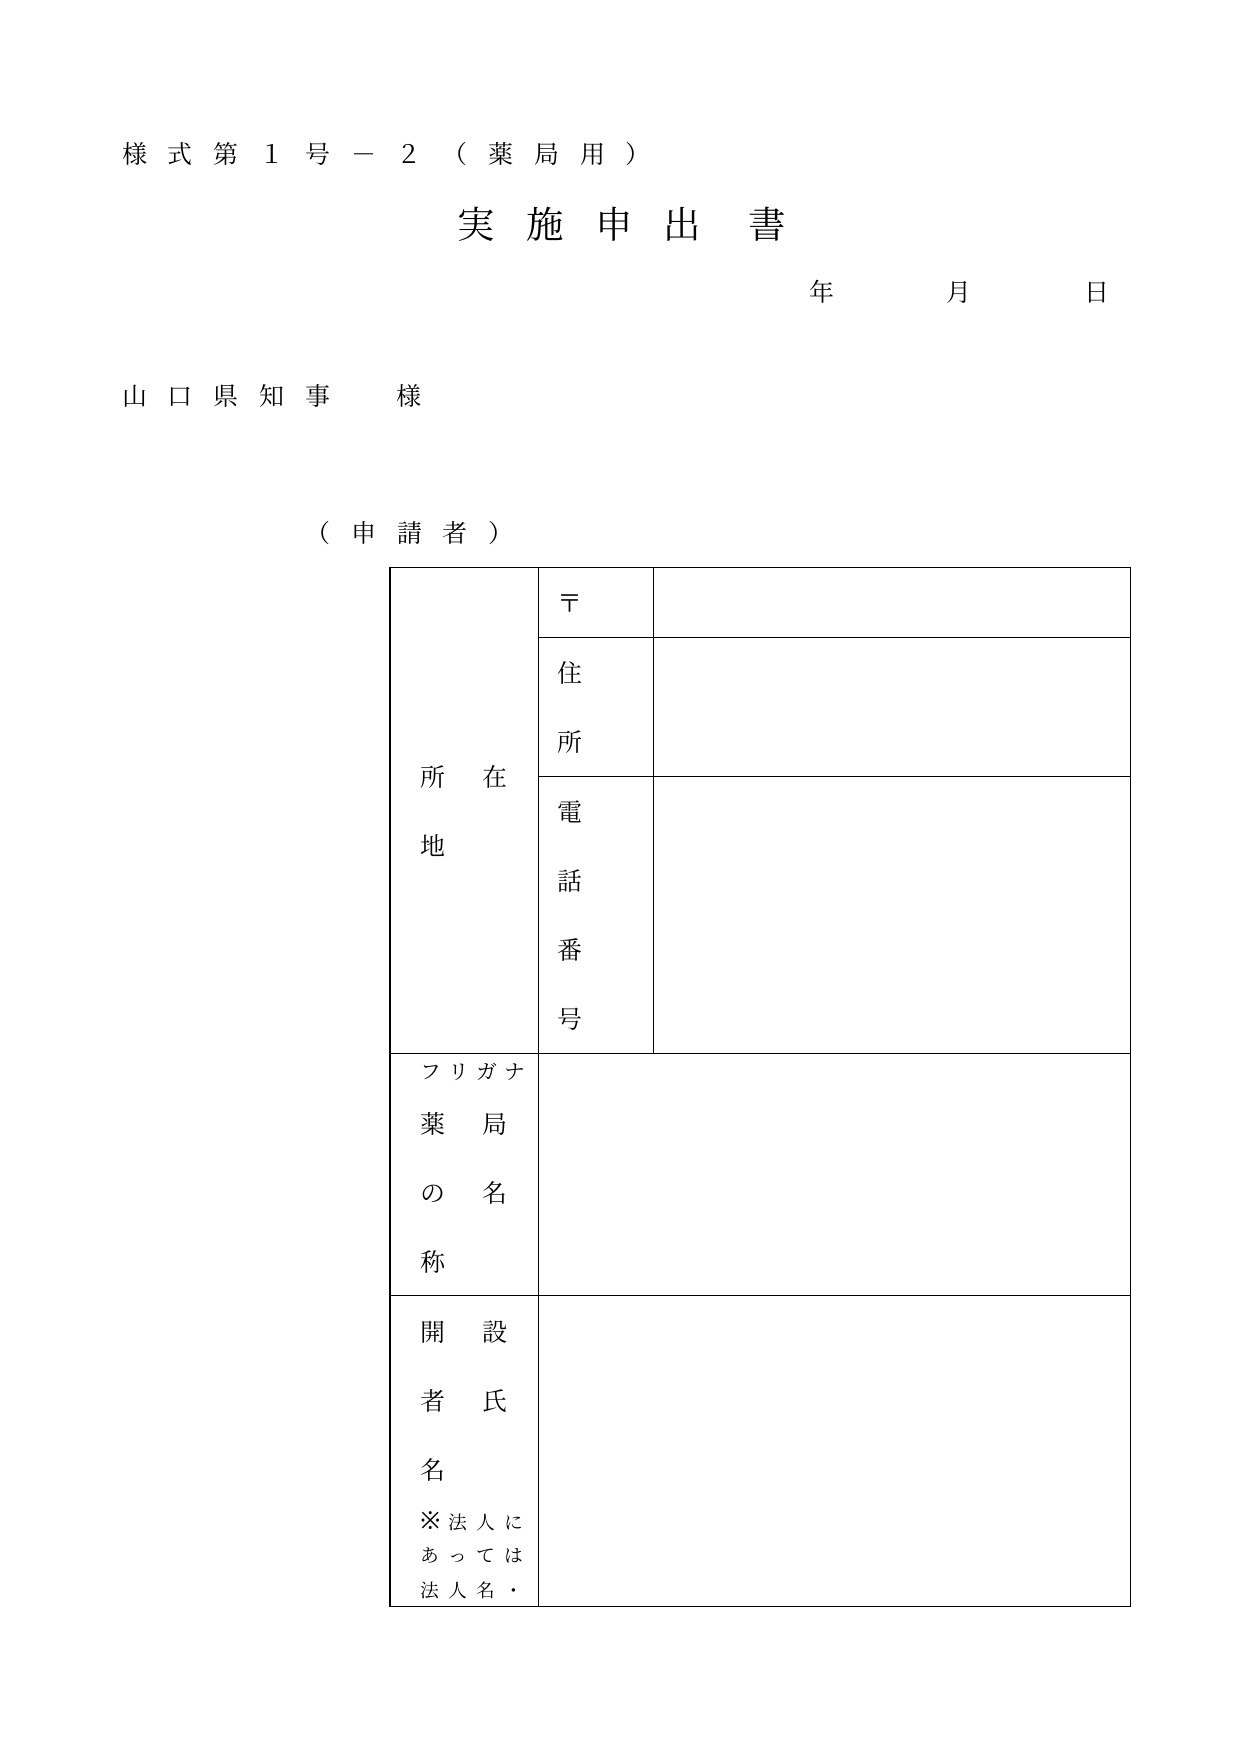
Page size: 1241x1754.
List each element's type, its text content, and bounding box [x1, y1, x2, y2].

table_cell 住所 [539, 638, 653, 776]
table_cell フリガナ 薬局の名称 [391, 1054, 538, 1295]
text 様式第１号－２（薬局用） [122, 118, 1130, 187]
text （申請者） [122, 498, 1130, 567]
table_header 〒 [539, 568, 653, 637]
table_cell [654, 777, 1130, 1052]
text 山口県知事 様 [122, 360, 1130, 429]
table_cell [539, 1296, 1130, 1606]
table_cell 電話番号 [539, 777, 653, 1052]
text 年 月 日 [122, 256, 1130, 325]
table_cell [391, 1296, 538, 1606]
table_header [654, 568, 1130, 637]
table_cell [654, 638, 1130, 776]
table_header 所在地 [391, 568, 538, 1052]
table_cell [539, 1054, 1130, 1295]
text 実施申出書 [122, 187, 1130, 256]
